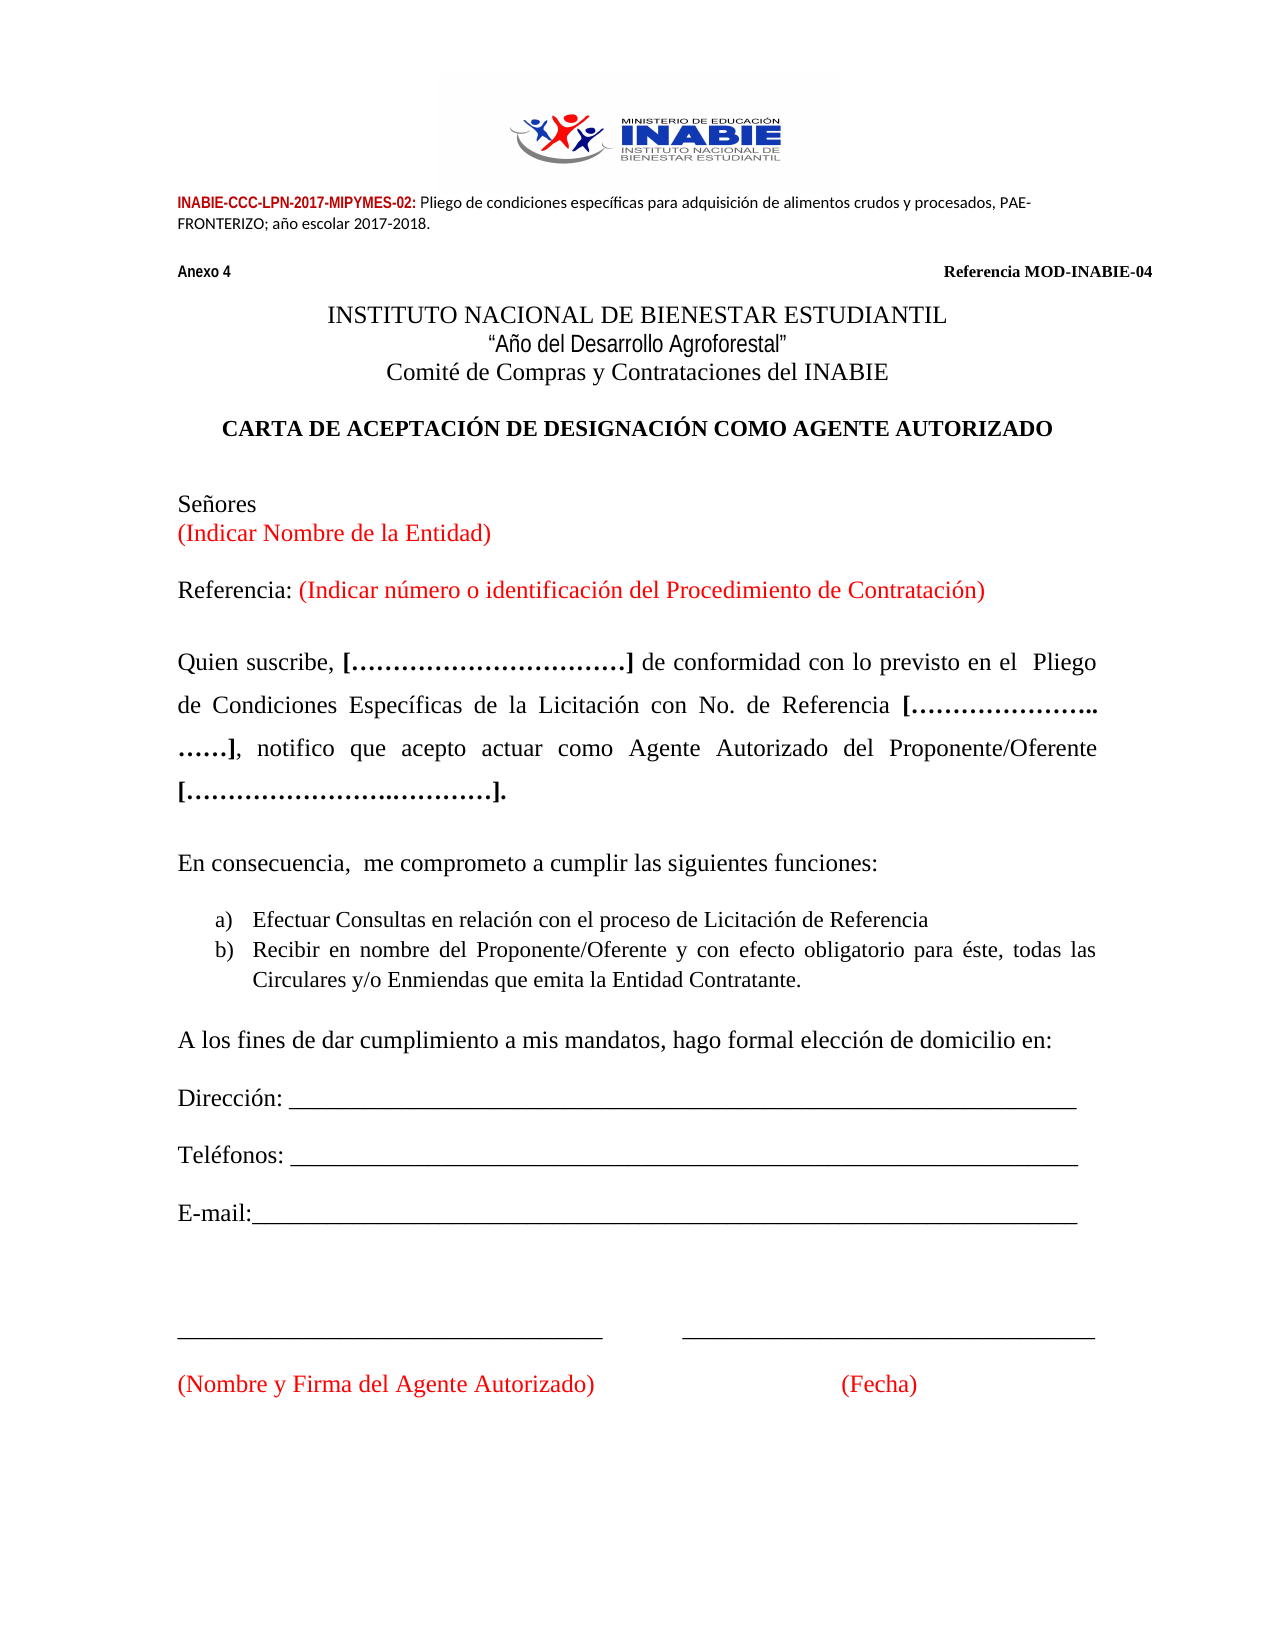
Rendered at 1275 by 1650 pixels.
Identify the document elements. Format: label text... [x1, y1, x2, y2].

text CARTA DE ACEPTACIÓN DE DESIGNACIÓN COMO AGENTE AUTORIZADO [177, 415, 1098, 441]
text __________________________________ _________________________________ [177, 1313, 1098, 1341]
picture [436, 73, 839, 193]
text Teléfonos: _______________________________________________________________ [177, 1140, 1098, 1169]
text E-mail:__________________________________________________________________ [177, 1198, 1098, 1226]
text Referencia: (Indicar número o identificación del Procedimiento de Contratación) [177, 575, 1098, 604]
text En consecuencia, me comprometo a cumplir las siguientes funciones: [177, 848, 1098, 877]
text Anexo 4 Referencia MOD-INABIE-04 [177, 261, 1098, 281]
text Señores [177, 489, 1098, 518]
text Quien suscribe, [……………………………] de conformidad con lo previsto en el Pliego de Condiciones Específicas de la Licitación con No. de Referencia […………………..……], notifico que acepto actuar como Agente Autorizado del Proponente/Oferente […………………….…………]. [177, 647, 1098, 805]
text (Indicar Nombre de la Entidad) [177, 518, 1098, 546]
text INSTITUTO NACIONAL DE BIENESTAR ESTUDIANTIL [177, 300, 1098, 328]
list Efectuar Consultas en relación con el proceso de Licitación de Referencia [215, 906, 1098, 932]
list Recibir en nombre del Proponente/Oferente y con efecto obligatorio para éste, todas las Circulares y/o Enmiendas que emita la Entidad Contratante. [215, 936, 1098, 992]
text Dirección: _______________________________________________________________ [177, 1083, 1098, 1111]
text “Año del Desarrollo Agroforestal” [177, 328, 1098, 357]
text A los fines de dar cumplimiento a mis mandatos, hago formal elección de domicilio en: [177, 1025, 1098, 1054]
text Comité de Compras y Contrataciones del INABIE [177, 357, 1098, 386]
text (Nombre y Firma del Agente Autorizado) (Fecha) [177, 1369, 1098, 1398]
